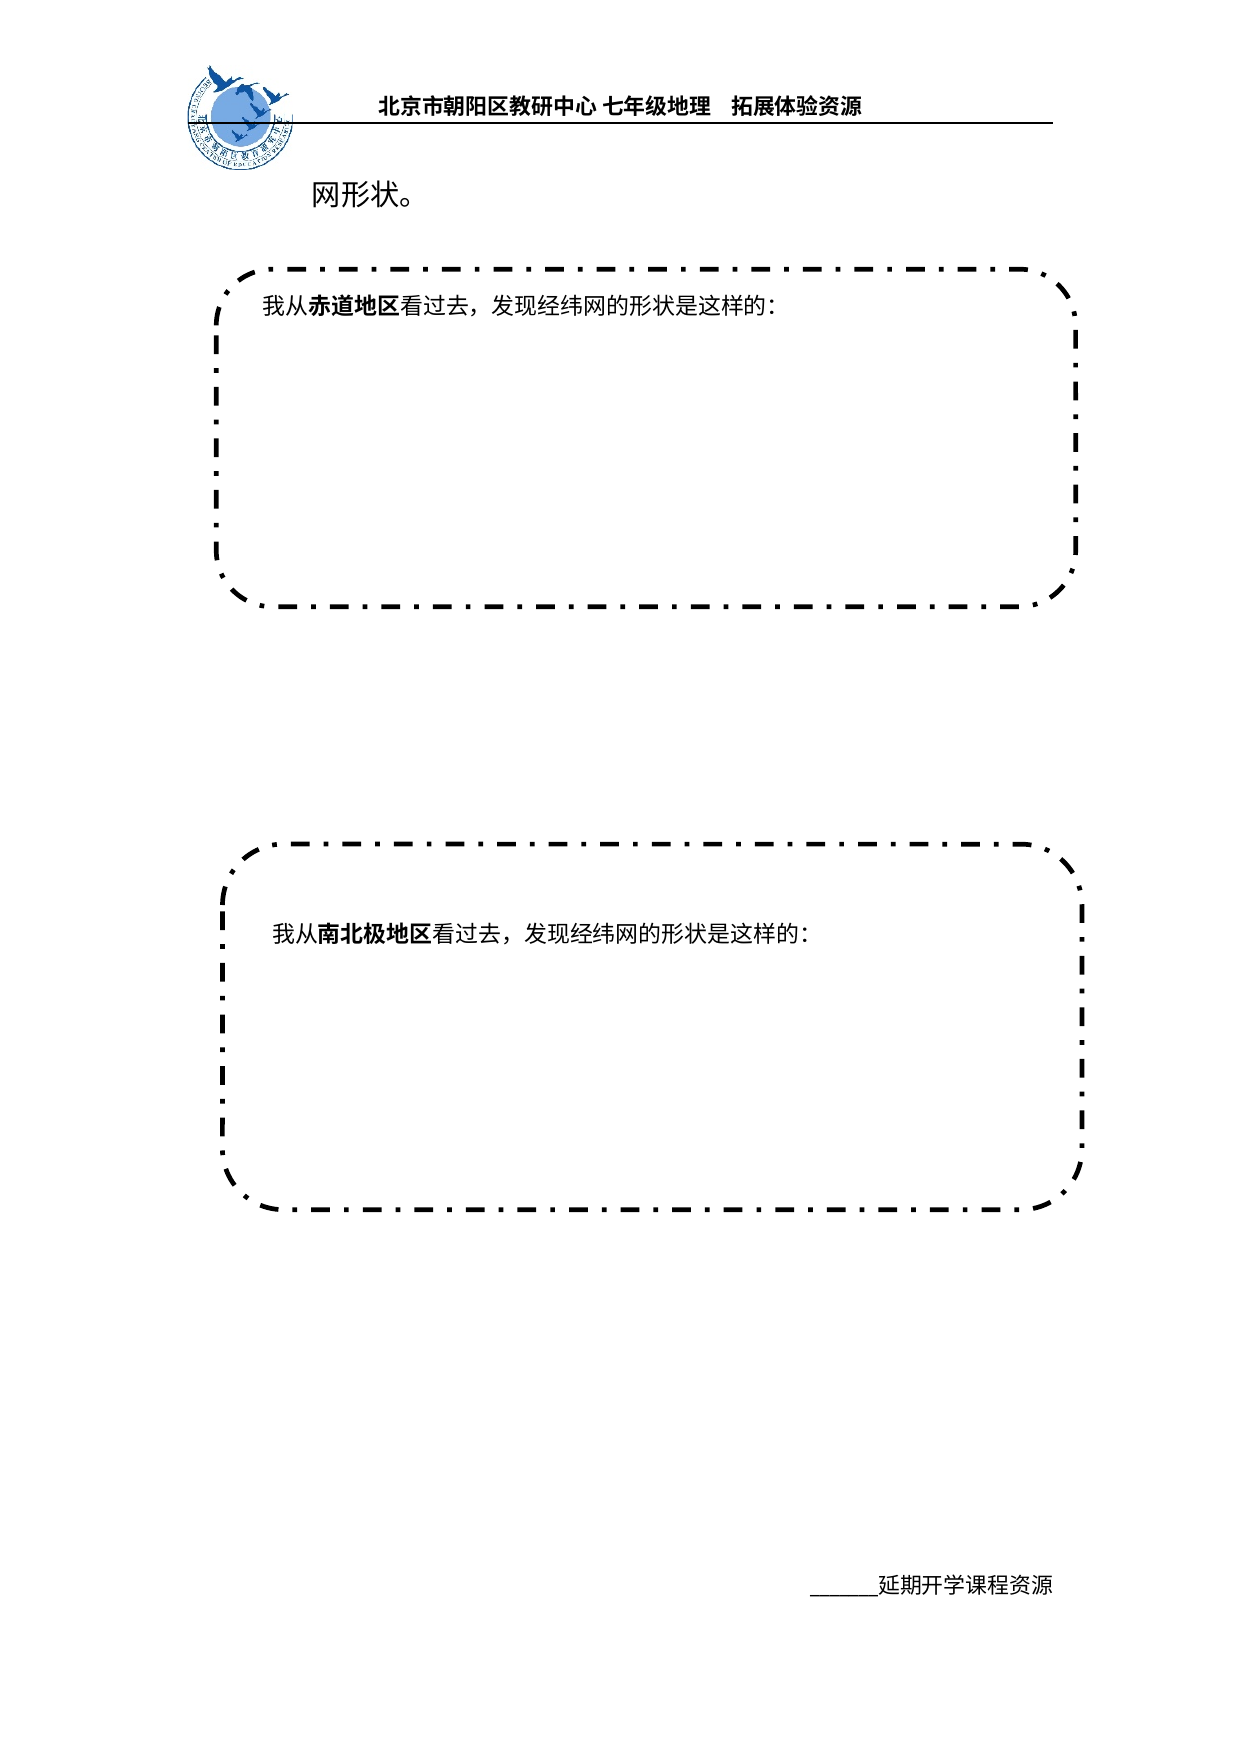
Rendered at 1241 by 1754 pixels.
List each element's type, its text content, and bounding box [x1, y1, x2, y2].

picture [187, 65, 293, 160]
text 经纬线交织形成了经纬网，同学们能否根据所学到的知识和技能，选择下列两个问题中的任意一个，用图形绘制出你看到的经纬网形状。 [187, 160, 1053, 225]
